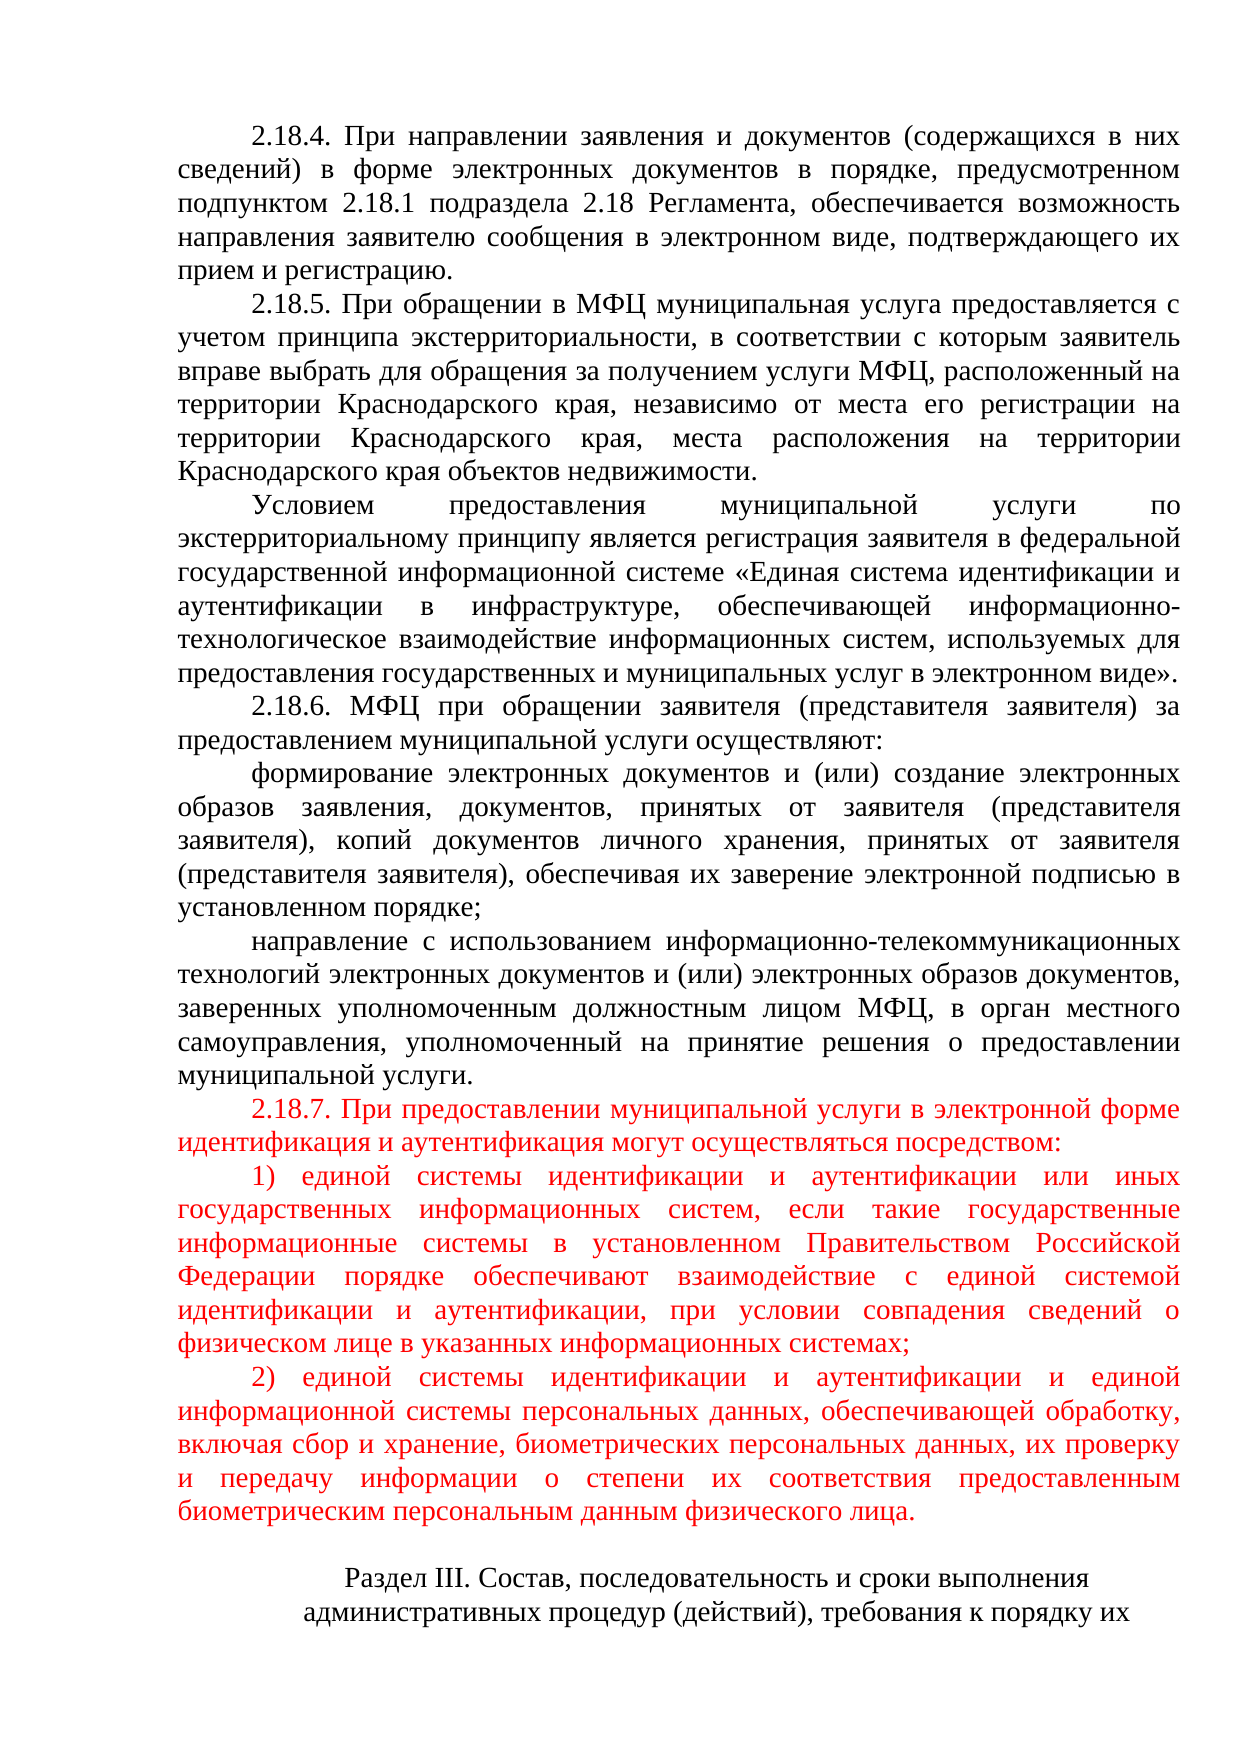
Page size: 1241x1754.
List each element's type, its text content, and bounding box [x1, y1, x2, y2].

text 2.18.4. При направлении заявления и документов (содержащихся в них сведений) в форме электронных документов в порядке, предусмотренном подпунктом 2.18.1 подраздела 2.18 Регламента, обеспечивается возможность направления заявителю сообщения в электронном виде, подтверждающего их прием и регистрацию. [177, 118, 1181, 286]
text 2.18.7. При предоставлении муниципальной услуги в электронной форме идентификация и аутентификация могут осуществляться посредством: [177, 1091, 1181, 1158]
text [177, 1594, 1181, 1627]
text направление с использованием информационно-телекоммуникационных технологий электронных документов и (или) электронных образов документов, заверенных уполномоченным должностным лицом МФЦ, в орган местного самоуправления, уполномоченный на принятие решения о предоставлении муниципальной услуги. [177, 923, 1181, 1091]
text 2.18.6. МФЦ при обращении заявителя (представителя заявителя) за предоставлением муниципальной услуги осуществляют: [177, 688, 1181, 755]
text формирование электронных документов и (или) создание электронных образов заявления, документов, принятых от заявителя (представителя заявителя), копий документов личного хранения, принятых от заявителя (представителя заявителя), обеспечивая их заверение электронной подписью в установленном порядке; [177, 755, 1181, 923]
text Раздел III. Состав, последовательность и сроки выполнения [177, 1560, 1181, 1594]
text Условием предоставления муниципальной услуги по экстерриториальному принципу является регистрация заявителя в федеральной государственной информационной системе «Единая система идентификации и аутентификации в инфраструктуре, обеспечивающей информационно-технологическое взаимодействие информационных систем, используемых для предоставления государственных и муниципальных услуг в электронном виде». [177, 487, 1181, 688]
text 1) единой системы идентификации и аутентификации или иных государственных информационных систем, если такие государственные информационные системы в установленном Правительством Российской Федерации порядке обеспечивают взаимодействие с единой системой идентификации и аутентификации, при условии совпадения сведений о физическом лице в указанных информационных системах; [177, 1158, 1181, 1359]
text 2.18.5. При обращении в МФЦ муниципальная услуга предоставляется с учетом принципа экстерриториальности, в соответствии с которым заявитель вправе выбрать для обращения за получением услуги МФЦ, расположенный на территории Краснодарского края, независимо от места его регистрации на территории Краснодарского края, места расположения на территории Краснодарского края объектов недвижимости. [177, 286, 1181, 487]
text 2) единой системы идентификации и аутентификации и единой информационной системы персональных данных, обеспечивающей обработку, включая сбор и хранение, биометрических персональных данных, их проверку и передачу информации о степени их соответствия предоставленным биометрическим персональным данным физического лица. [177, 1359, 1181, 1527]
